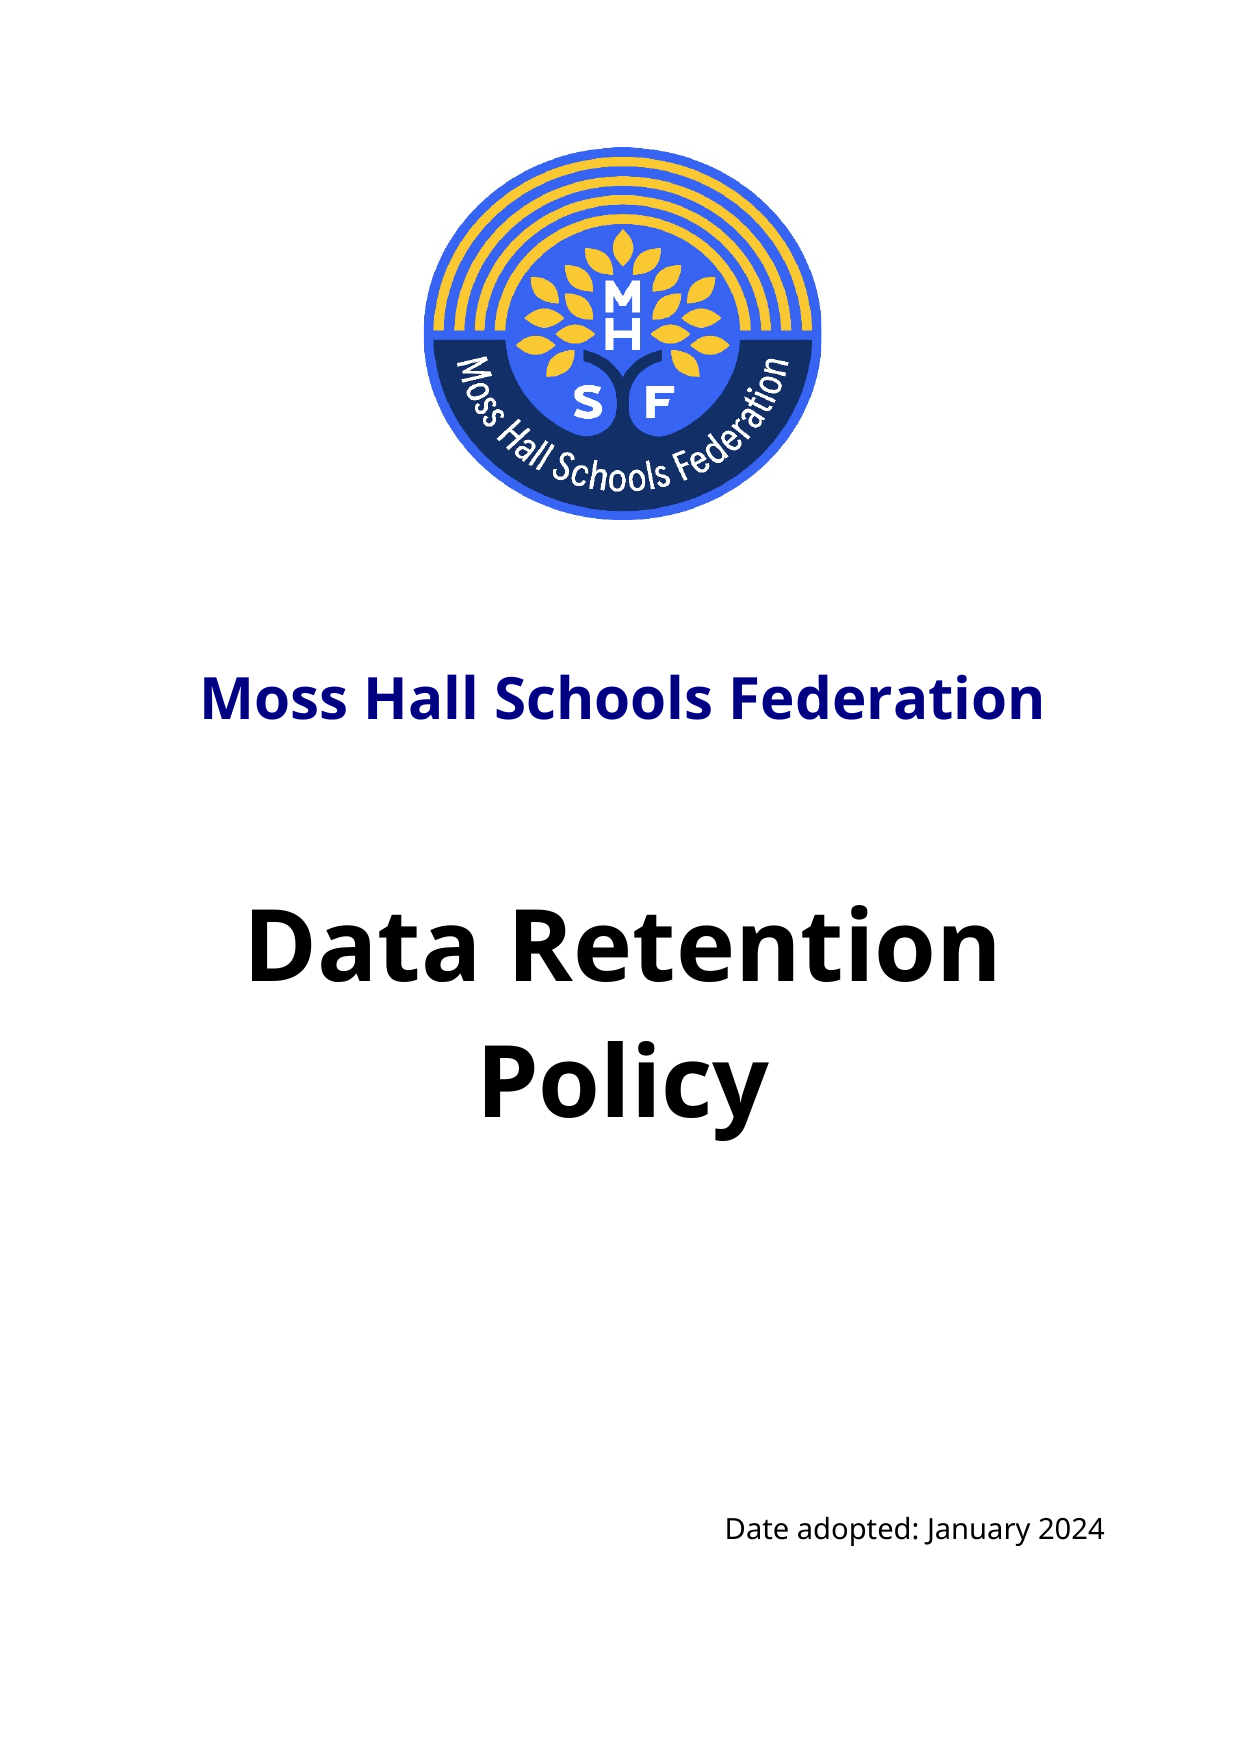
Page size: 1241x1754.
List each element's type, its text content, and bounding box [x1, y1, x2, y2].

text Moss Hall Schools Federation [139, 657, 1106, 736]
text Data Retention Policy [139, 874, 1106, 1147]
picture [423, 147, 822, 520]
text Date adopted: January 2024 [139, 1508, 1106, 1548]
